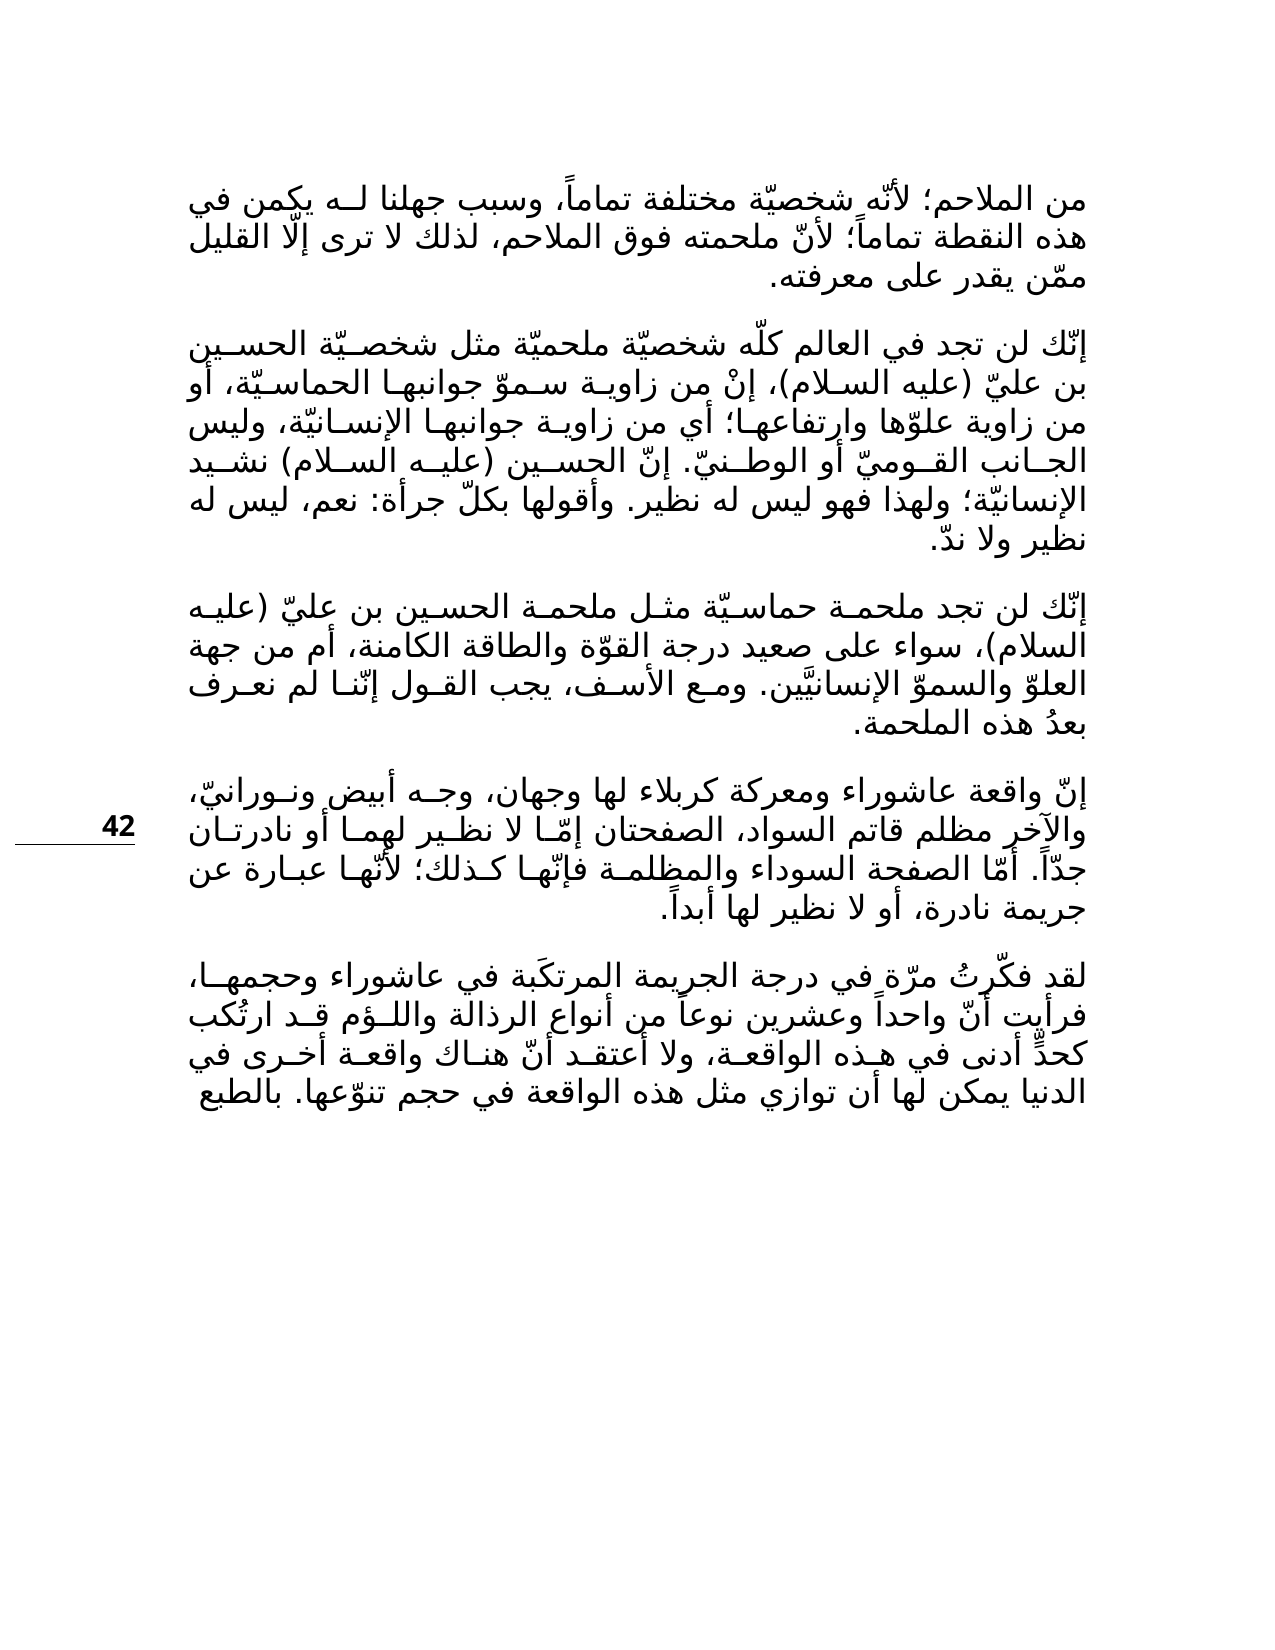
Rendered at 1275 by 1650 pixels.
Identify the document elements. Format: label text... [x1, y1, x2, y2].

text إنّ واقعة عاشوراء ومعركة كربلاء لها وجهان، وجه أبيض ونورانيّ، والآخر مظلم قاتم السواد، الصفحتان إمّا لا نظير لهما أو نادرتان جدّاً. أمّا الصفحة السوداء والمظلمة فإنّها كذلك؛ لأنّها عبارة عن جريمة نادرة، أو لا نظير لها أبداً. [187, 772, 1087, 927]
text لقد فكّرتُ مرّة في درجة الجريمة المرتكَبة في عاشوراء وحجمها، فرأيت أنّ واحداً وعشرين نوعاً من أنواع الرذالة واللؤم قد ارتُكب كحدٍّ أدنى في هذه الواقعة، ولا أعتقد أنّ هناك واقعة أخرى في الدنيا يمكن لها أن توازي مثل هذه الواقعة في حجم تنوّعها. بالطبع [187, 956, 1087, 1112]
text إنّك لن تجد ملحمة حماسيّة مثل ملحمة الحسين بن عليّ (عليه السلام)، سواء على صعيد درجة القوّة والطاقة الكامنة، أم من جهة العلوّ والسموّ الإنسانيَّين. ومع الأسف، يجب القول إنّنا لم نعرف بعدُ هذه الملحمة. [187, 587, 1087, 743]
text من الملاحم؛ لأنّه شخصيّة مختلفة تماماً، وسبب جهلنا له يكمن في هذه النقطة تماماً؛ لأنّ ملحمته فوق الملاحم، لذلك لا ترى إلّا القليل ممّن يقدر على معرفته. [187, 179, 1087, 296]
text إنّك لن تجد في العالم كلّه شخصيّة ملحميّة مثل شخصيّة الحسين بن عليّ (عليه السلام)، إنْ من زاوية سموّ جوانبها الحماسيّة، أو من زاوية علوّها وارتفاعها؛ أي من زاوية جوانبها الإنسانيّة، وليس الجانب القوميّ أو الوطنيّ. إنّ الحسين (عليه السلام) نشيد الإنسانيّة؛ ولهذا فهو ليس له نظير. وأقولها بكلّ جرأة: نعم، ليس له نظير ولا ندّ. [187, 325, 1087, 558]
